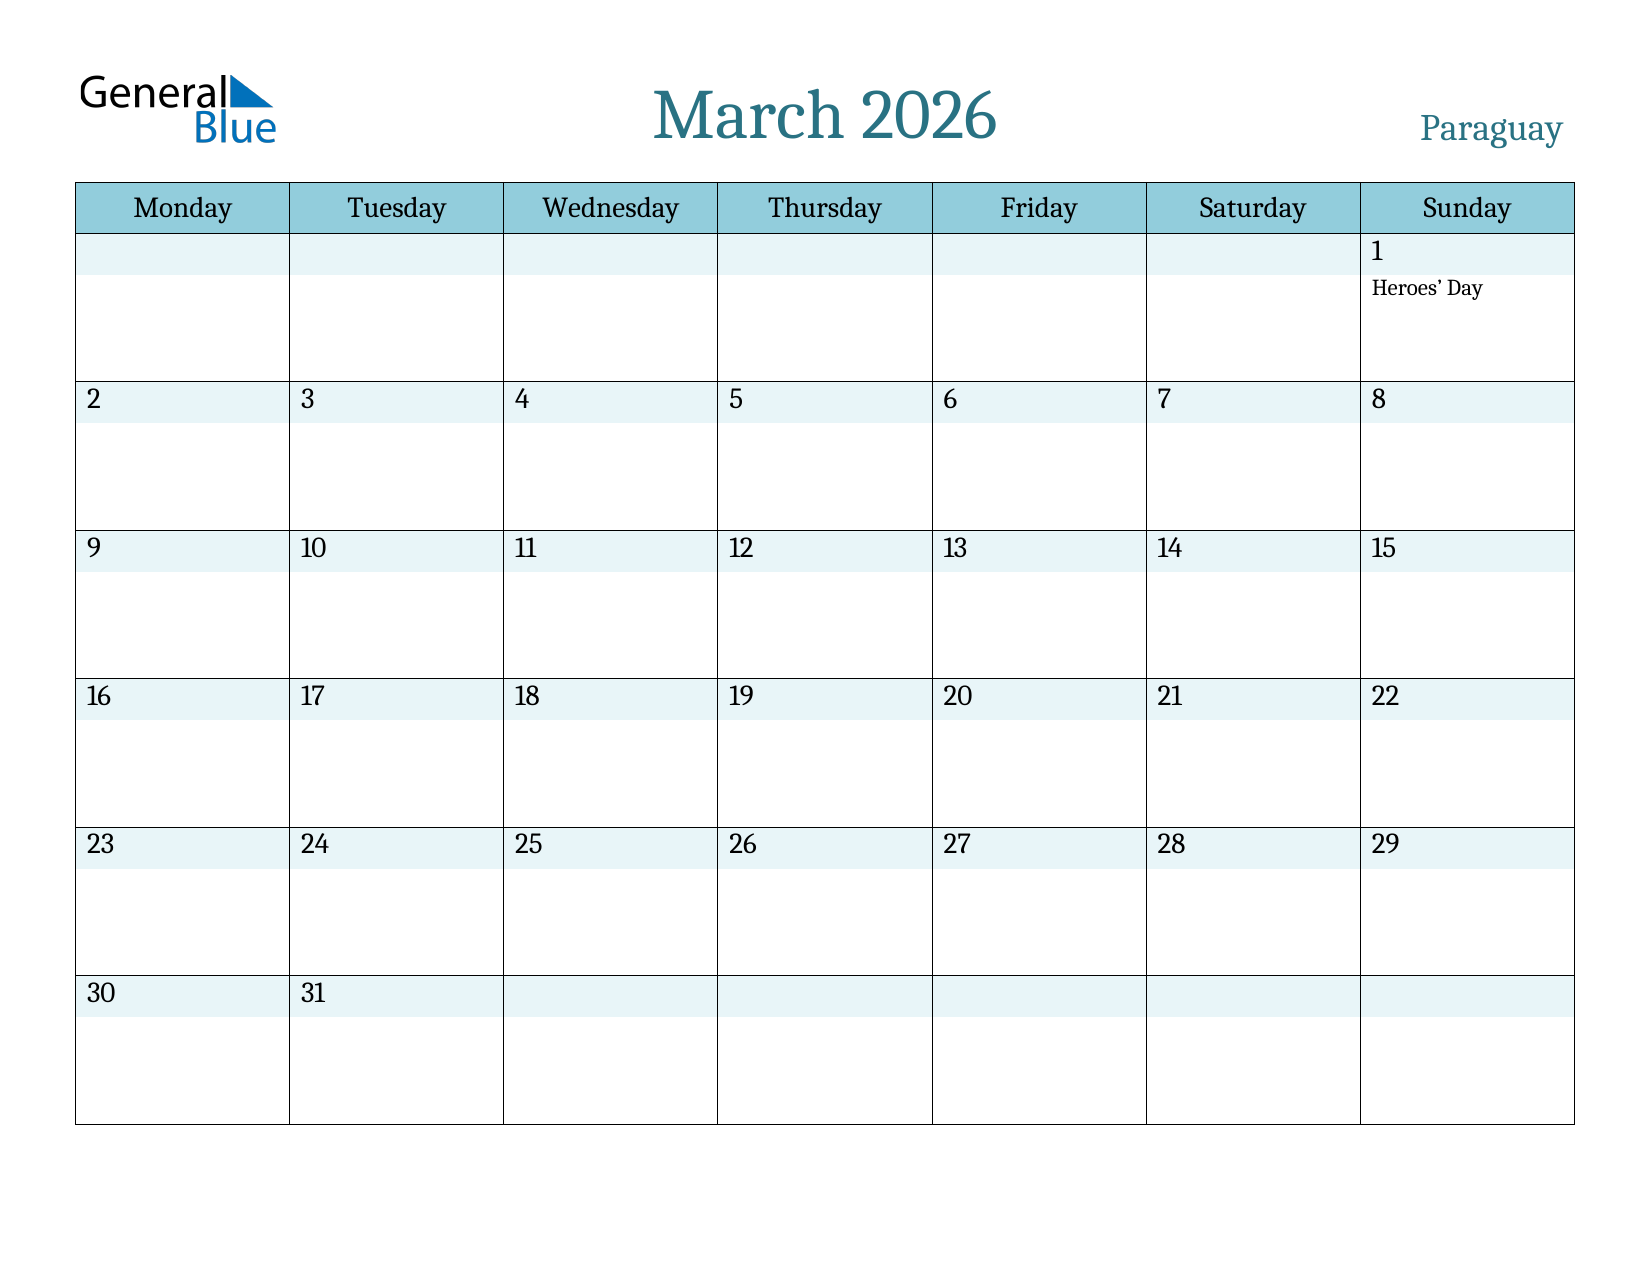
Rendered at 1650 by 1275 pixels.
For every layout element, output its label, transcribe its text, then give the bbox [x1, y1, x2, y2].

table_cell 13 [933, 531, 1146, 572]
table_cell [718, 572, 932, 678]
table_cell [76, 572, 289, 678]
table_cell Friday [933, 183, 1146, 233]
table_cell [718, 869, 932, 975]
table_cell Wednesday [504, 183, 717, 233]
table_cell [718, 720, 932, 827]
table_cell [76, 275, 289, 381]
table_cell Monday [76, 183, 289, 233]
table_cell [76, 869, 289, 975]
table_cell [1147, 720, 1360, 827]
table_cell [290, 869, 503, 975]
table_cell [1361, 423, 1574, 530]
table_cell 26 [718, 828, 932, 869]
table_cell [1361, 572, 1574, 678]
table_cell 1 [1361, 234, 1574, 275]
table_cell 11 [504, 531, 717, 572]
table_cell 3 [290, 382, 503, 423]
table_cell 21 [1147, 679, 1360, 720]
table_cell 31 [290, 976, 503, 1017]
table_cell [933, 720, 1146, 827]
table_cell [1147, 869, 1360, 975]
table_cell [718, 1017, 932, 1123]
table_cell [1147, 234, 1360, 275]
table_cell [1361, 720, 1574, 827]
table_cell [1147, 275, 1360, 381]
table_cell 29 [1361, 828, 1574, 869]
table_cell 20 [933, 679, 1146, 720]
table_cell [718, 275, 932, 381]
table_cell [1361, 976, 1574, 1017]
table_cell [933, 572, 1146, 678]
table_cell 24 [290, 828, 503, 869]
table_cell 7 [1147, 382, 1360, 423]
table_cell 4 [504, 382, 717, 423]
table_cell [290, 234, 503, 275]
table_cell 17 [290, 679, 503, 720]
table_cell 19 [718, 679, 932, 720]
table_cell [1361, 1017, 1574, 1123]
picture [80, 75, 276, 143]
table_header March 2026 [504, 75, 1146, 182]
table_cell 23 [76, 828, 289, 869]
table_cell 22 [1361, 679, 1574, 720]
table_cell 6 [933, 382, 1146, 423]
table_cell 16 [76, 679, 289, 720]
table_cell 30 [76, 976, 289, 1017]
table_cell 18 [504, 679, 717, 720]
table_cell 5 [718, 382, 932, 423]
table_cell [290, 1017, 503, 1123]
table_cell Sunday [1361, 183, 1574, 233]
table_cell 9 [76, 531, 289, 572]
table_cell [1147, 423, 1360, 530]
table_cell [290, 572, 503, 678]
table_cell [1361, 869, 1574, 975]
table_cell Thursday [718, 183, 932, 233]
table_cell [933, 234, 1146, 275]
table_header [76, 75, 503, 182]
table_cell [1147, 572, 1360, 678]
table_cell [1147, 976, 1360, 1017]
table_cell [76, 234, 289, 275]
table_cell [504, 869, 717, 975]
table_cell [290, 423, 503, 530]
table_cell [504, 423, 717, 530]
table_cell 15 [1361, 531, 1574, 572]
table_cell [504, 275, 717, 381]
table_cell [504, 976, 717, 1017]
table_cell [76, 423, 289, 530]
table_cell [504, 572, 717, 678]
table_cell [290, 720, 503, 827]
table_header Paraguay [1146, 75, 1574, 182]
table_cell Tuesday [290, 183, 503, 233]
table_cell 8 [1361, 382, 1574, 423]
table_cell 10 [290, 531, 503, 572]
table_cell Saturday [1147, 183, 1360, 233]
table_cell [933, 1017, 1146, 1123]
table_cell 28 [1147, 828, 1360, 869]
table_cell [1147, 1017, 1360, 1123]
table_cell Heroes’ Day [1361, 275, 1574, 381]
table_cell [718, 234, 932, 275]
table_cell 25 [504, 828, 717, 869]
table_cell 12 [718, 531, 932, 572]
table_cell [933, 275, 1146, 381]
table_cell [933, 976, 1146, 1017]
table_cell [718, 423, 932, 530]
table_cell [504, 234, 717, 275]
table_cell [933, 869, 1146, 975]
table_cell [290, 275, 503, 381]
table_cell [933, 423, 1146, 530]
table_cell [718, 976, 932, 1017]
table_cell [504, 1017, 717, 1123]
table_cell [76, 1017, 289, 1123]
table_cell 27 [933, 828, 1146, 869]
table_cell [76, 720, 289, 827]
table_cell 2 [76, 382, 289, 423]
table_cell 14 [1147, 531, 1360, 572]
table_cell [504, 720, 717, 827]
